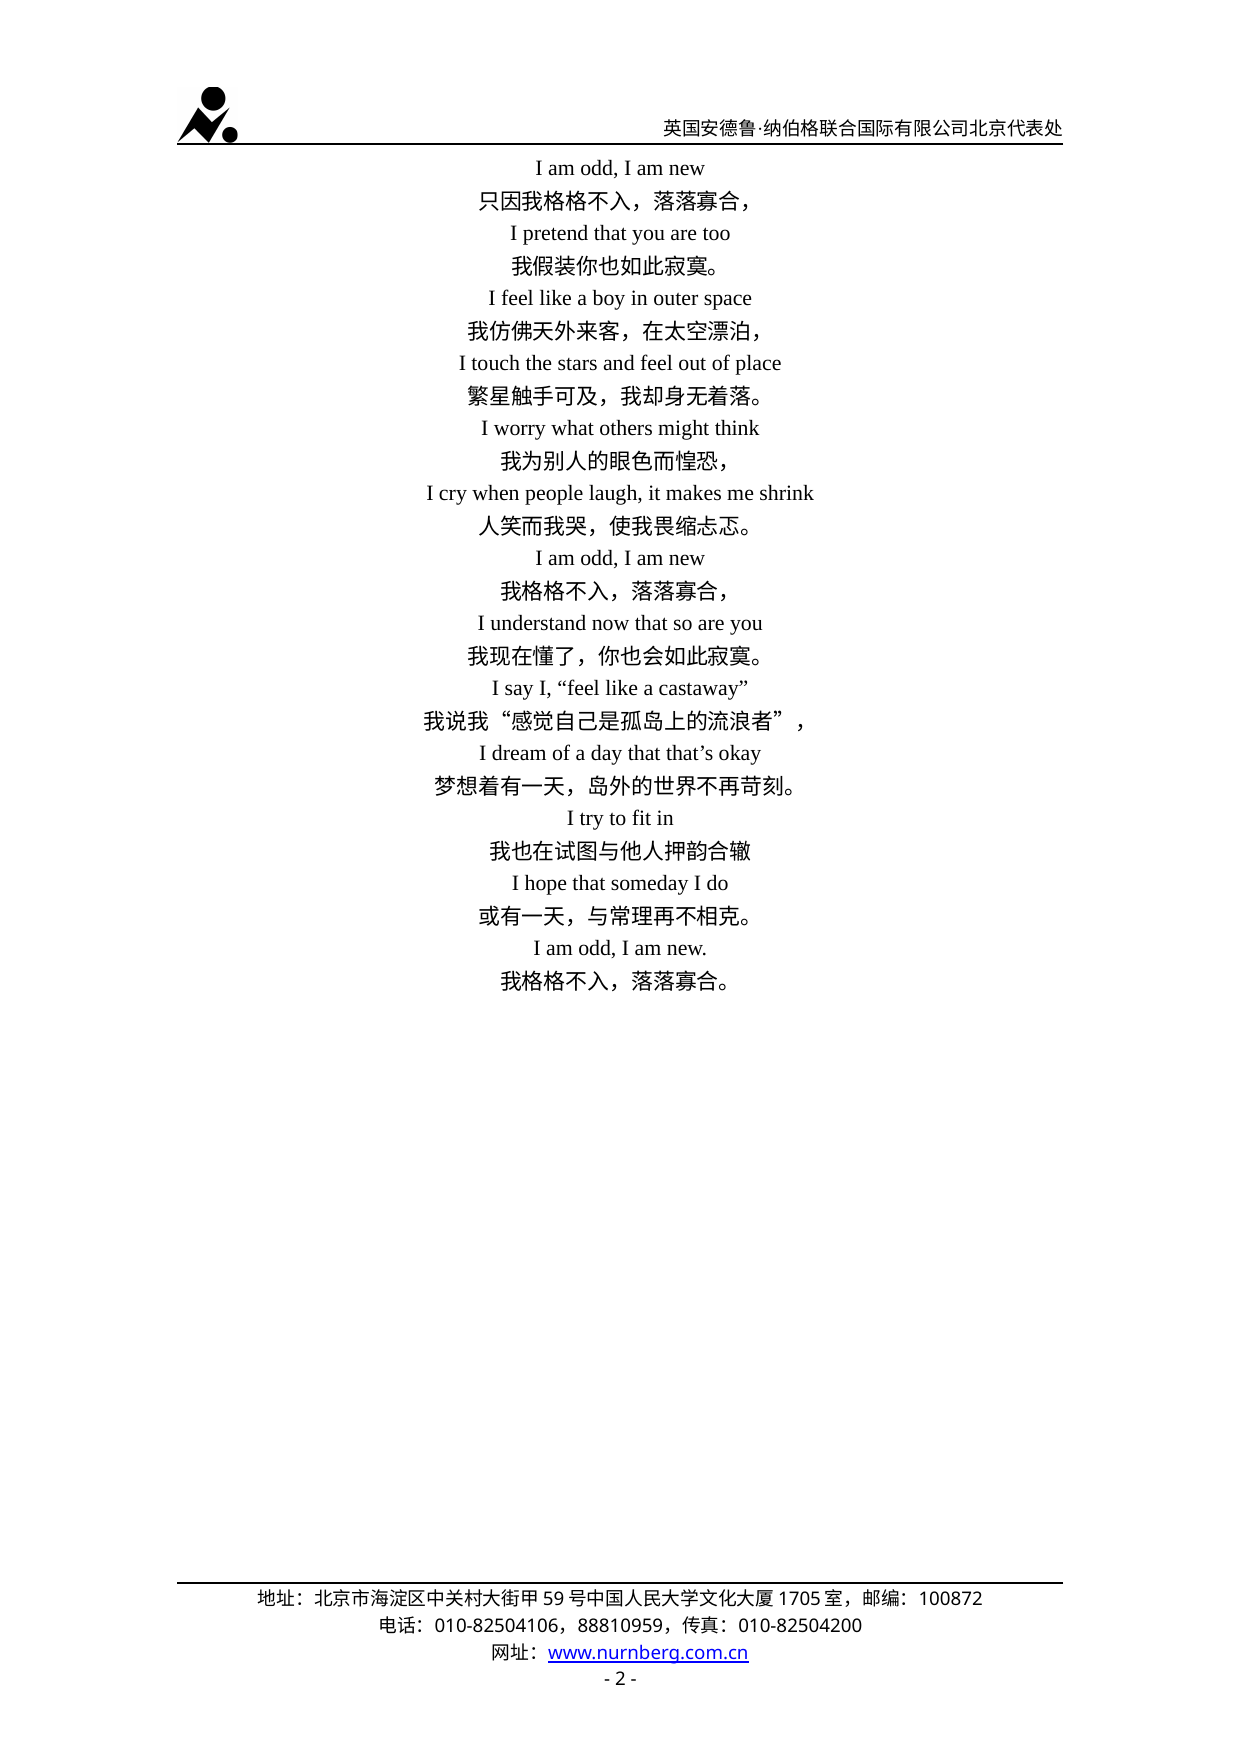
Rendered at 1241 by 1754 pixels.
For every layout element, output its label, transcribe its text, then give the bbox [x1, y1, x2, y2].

text I cry when people laugh, it makes me shrink [177, 476, 1063, 508]
text I say I, “feel like a castaway” [177, 671, 1063, 703]
text 我仿佛天外来客，在太空漂泊， [177, 313, 1063, 346]
text 或有一天，与常理再不相克。 [177, 898, 1063, 931]
text 梦想着有一天，岛外的世界不再苛刻。 [177, 768, 1063, 801]
text I am odd, I am new [177, 151, 1063, 183]
text I pretend that you are too [177, 216, 1063, 248]
text I dream of a day that that’s okay [177, 736, 1063, 768]
text I am odd, I am new [177, 541, 1063, 573]
text 我为别人的眼色而惶恐， [177, 443, 1063, 476]
text I hope that someday I do [177, 866, 1063, 898]
text I understand now that so are you [177, 606, 1063, 638]
text 我格格不入，落落寡合， [177, 573, 1063, 606]
text I am odd, I am new. [177, 931, 1063, 963]
text 我现在懂了，你也会如此寂寞。 [177, 638, 1063, 671]
text 我说我“感觉自己是孤岛上的流浪者”， [177, 703, 1063, 736]
picture [177, 87, 238, 143]
text I touch the stars and feel out of place [177, 346, 1063, 378]
text 人笑而我哭，使我畏缩忐忑。 [177, 508, 1063, 541]
text 繁星触手可及，我却身无着落。 [177, 378, 1063, 411]
text I worry what others might think [177, 411, 1063, 443]
text 我也在试图与他人押韵合辙 [177, 833, 1063, 866]
text I feel like a boy in outer space [177, 281, 1063, 313]
text 我格格不入，落落寡合。 [177, 963, 1063, 996]
text I try to fit in [177, 801, 1063, 833]
text 我假装你也如此寂寞。 [177, 248, 1063, 281]
text 只因我格格不入，落落寡合， [177, 183, 1063, 216]
